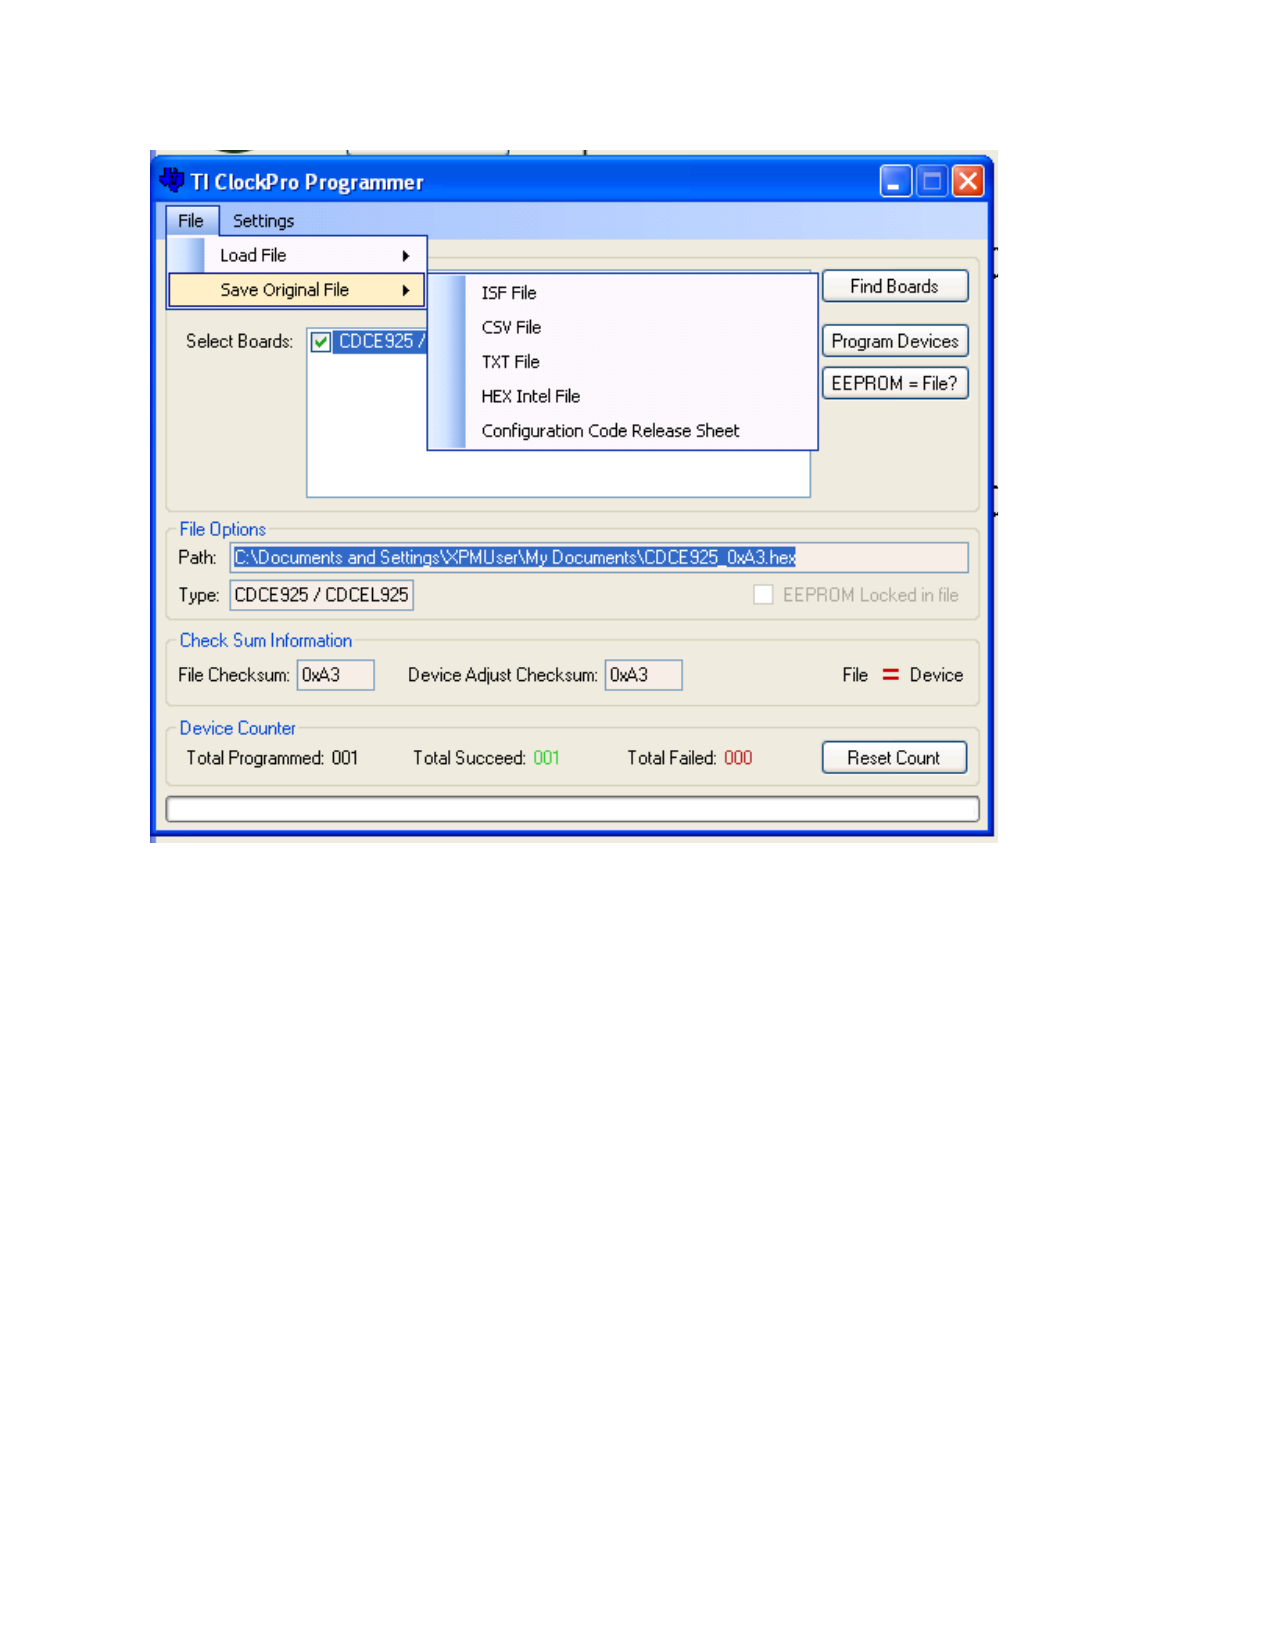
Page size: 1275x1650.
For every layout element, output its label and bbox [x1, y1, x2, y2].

picture [150, 150, 999, 843]
